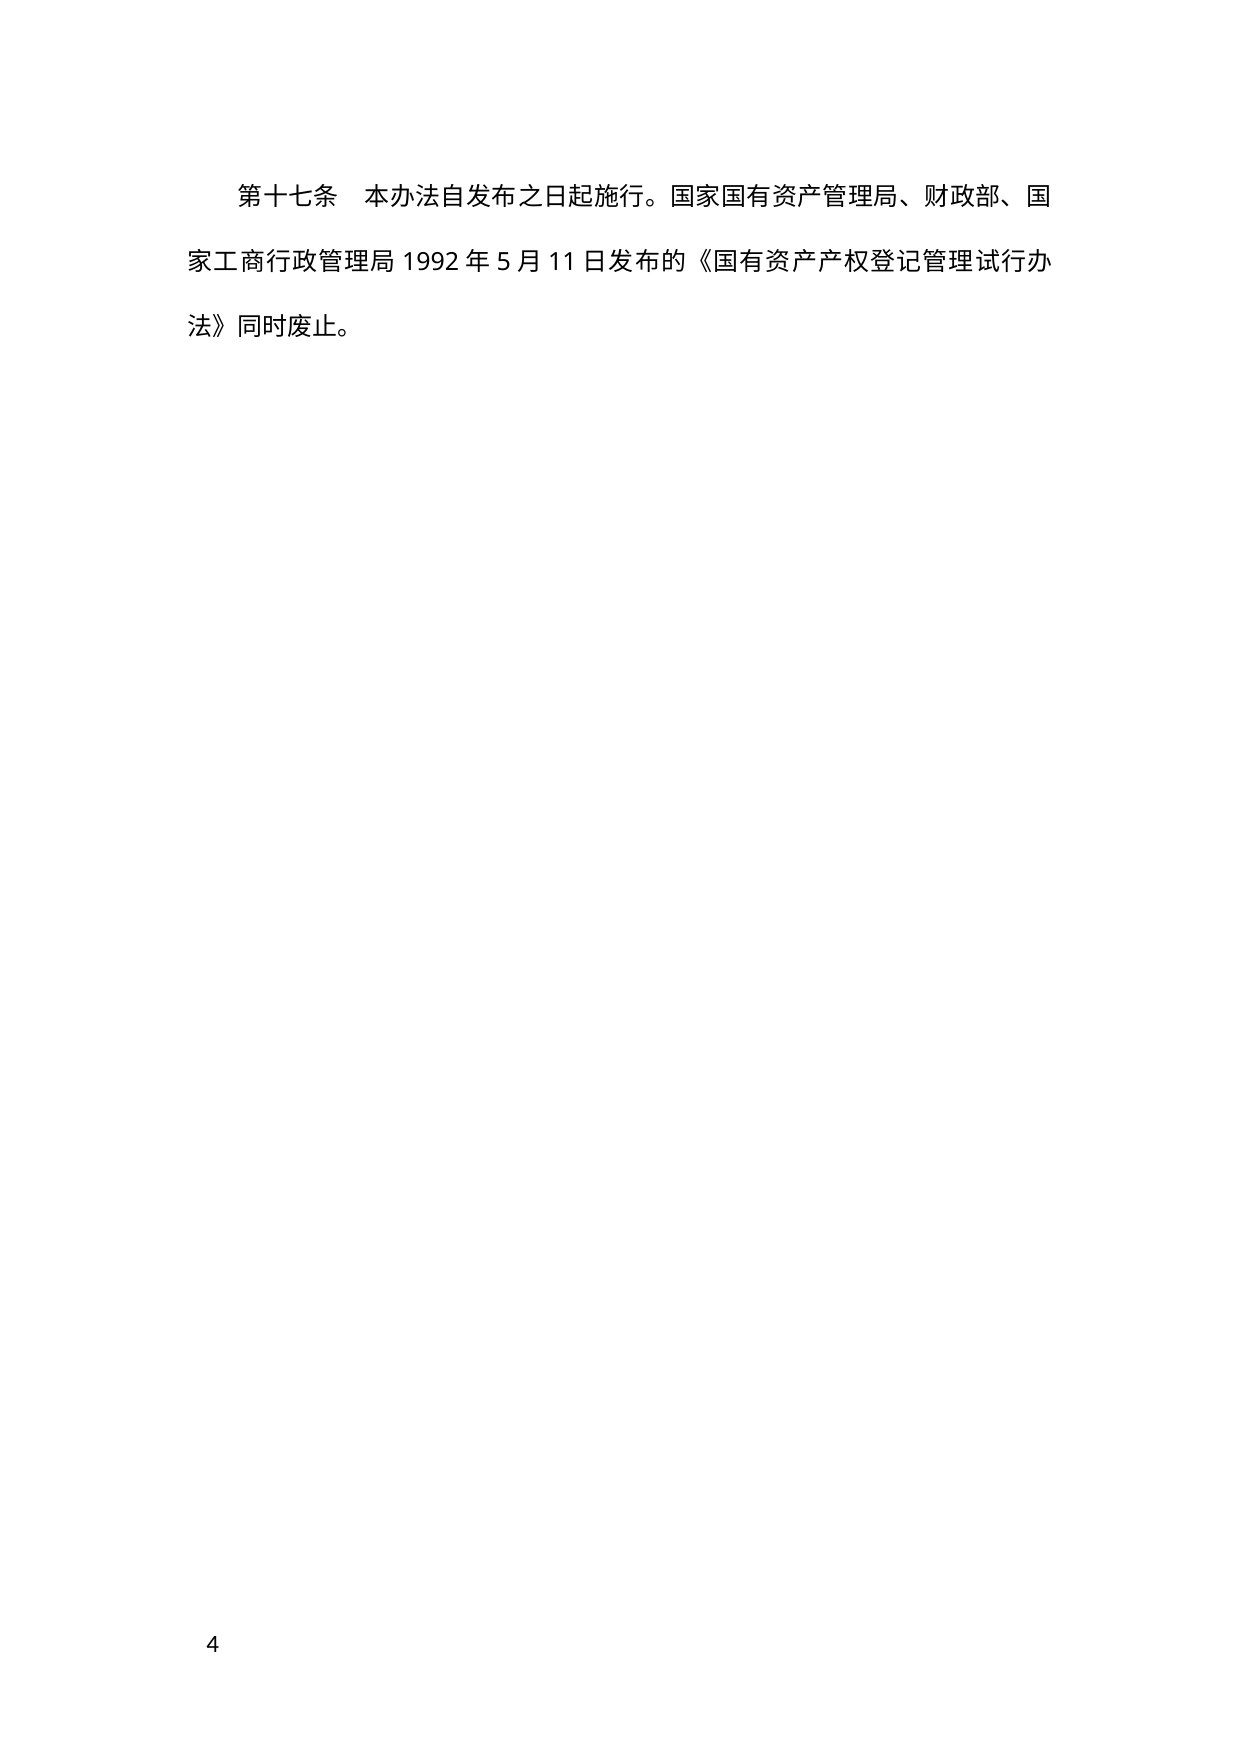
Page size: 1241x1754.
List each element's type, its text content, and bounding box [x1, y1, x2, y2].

text 第十七条 本办法自发布之日起施行。国家国有资产管理局、财政部、国家工商行政管理局1992年5月11日发布的《国有资产产权登记管理试行办法》同时废止。 [187, 162, 1053, 357]
